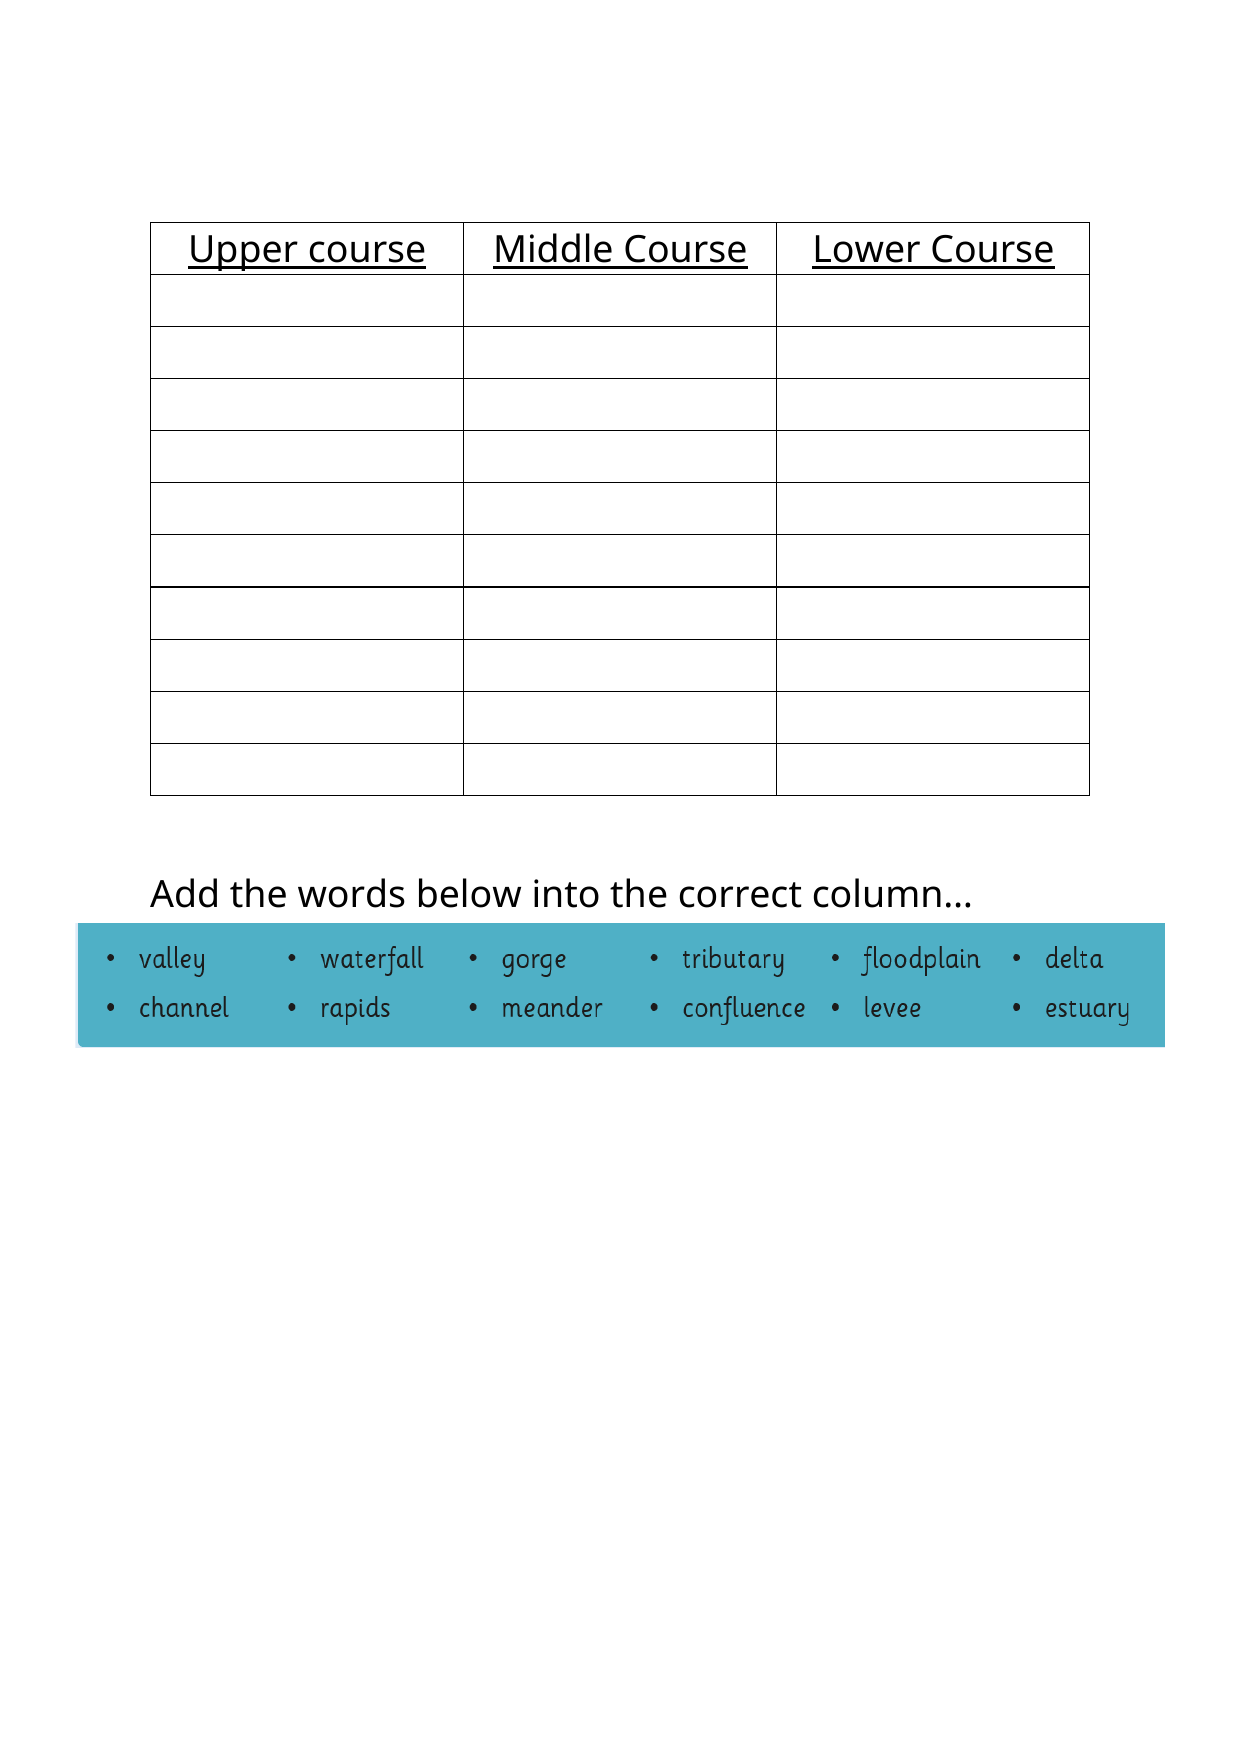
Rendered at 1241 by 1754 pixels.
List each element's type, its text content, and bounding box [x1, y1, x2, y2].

table_cell [777, 483, 1089, 534]
table_cell [777, 588, 1089, 638]
table_cell [151, 327, 463, 378]
table_cell [151, 535, 463, 586]
table_cell [464, 379, 776, 430]
table_header Middle Course [464, 223, 776, 274]
table_cell [151, 588, 463, 638]
table_cell [464, 431, 776, 482]
table_cell [464, 275, 776, 326]
table_cell [464, 588, 776, 638]
table_header Upper course [151, 223, 463, 274]
table_cell [464, 744, 776, 795]
table_cell [777, 692, 1089, 743]
table_cell [464, 535, 776, 586]
table_cell [777, 535, 1089, 586]
table_cell [151, 692, 463, 743]
table_cell [464, 692, 776, 743]
table_cell [777, 327, 1089, 378]
table_cell [464, 640, 776, 691]
table_cell [464, 483, 776, 534]
text Add the words below into the correct column… [150, 867, 1090, 918]
table_cell [777, 640, 1089, 691]
table_cell [151, 275, 463, 326]
table_cell [151, 379, 463, 430]
picture [75, 923, 1165, 1048]
table_cell [777, 275, 1089, 326]
table_cell [151, 483, 463, 534]
table_cell [464, 327, 776, 378]
table_cell [151, 431, 463, 482]
table_cell [777, 431, 1089, 482]
table_header Lower Course [777, 223, 1089, 274]
table_cell [777, 379, 1089, 430]
table_cell [151, 744, 463, 795]
table_cell [777, 744, 1089, 795]
table_cell [151, 640, 463, 691]
